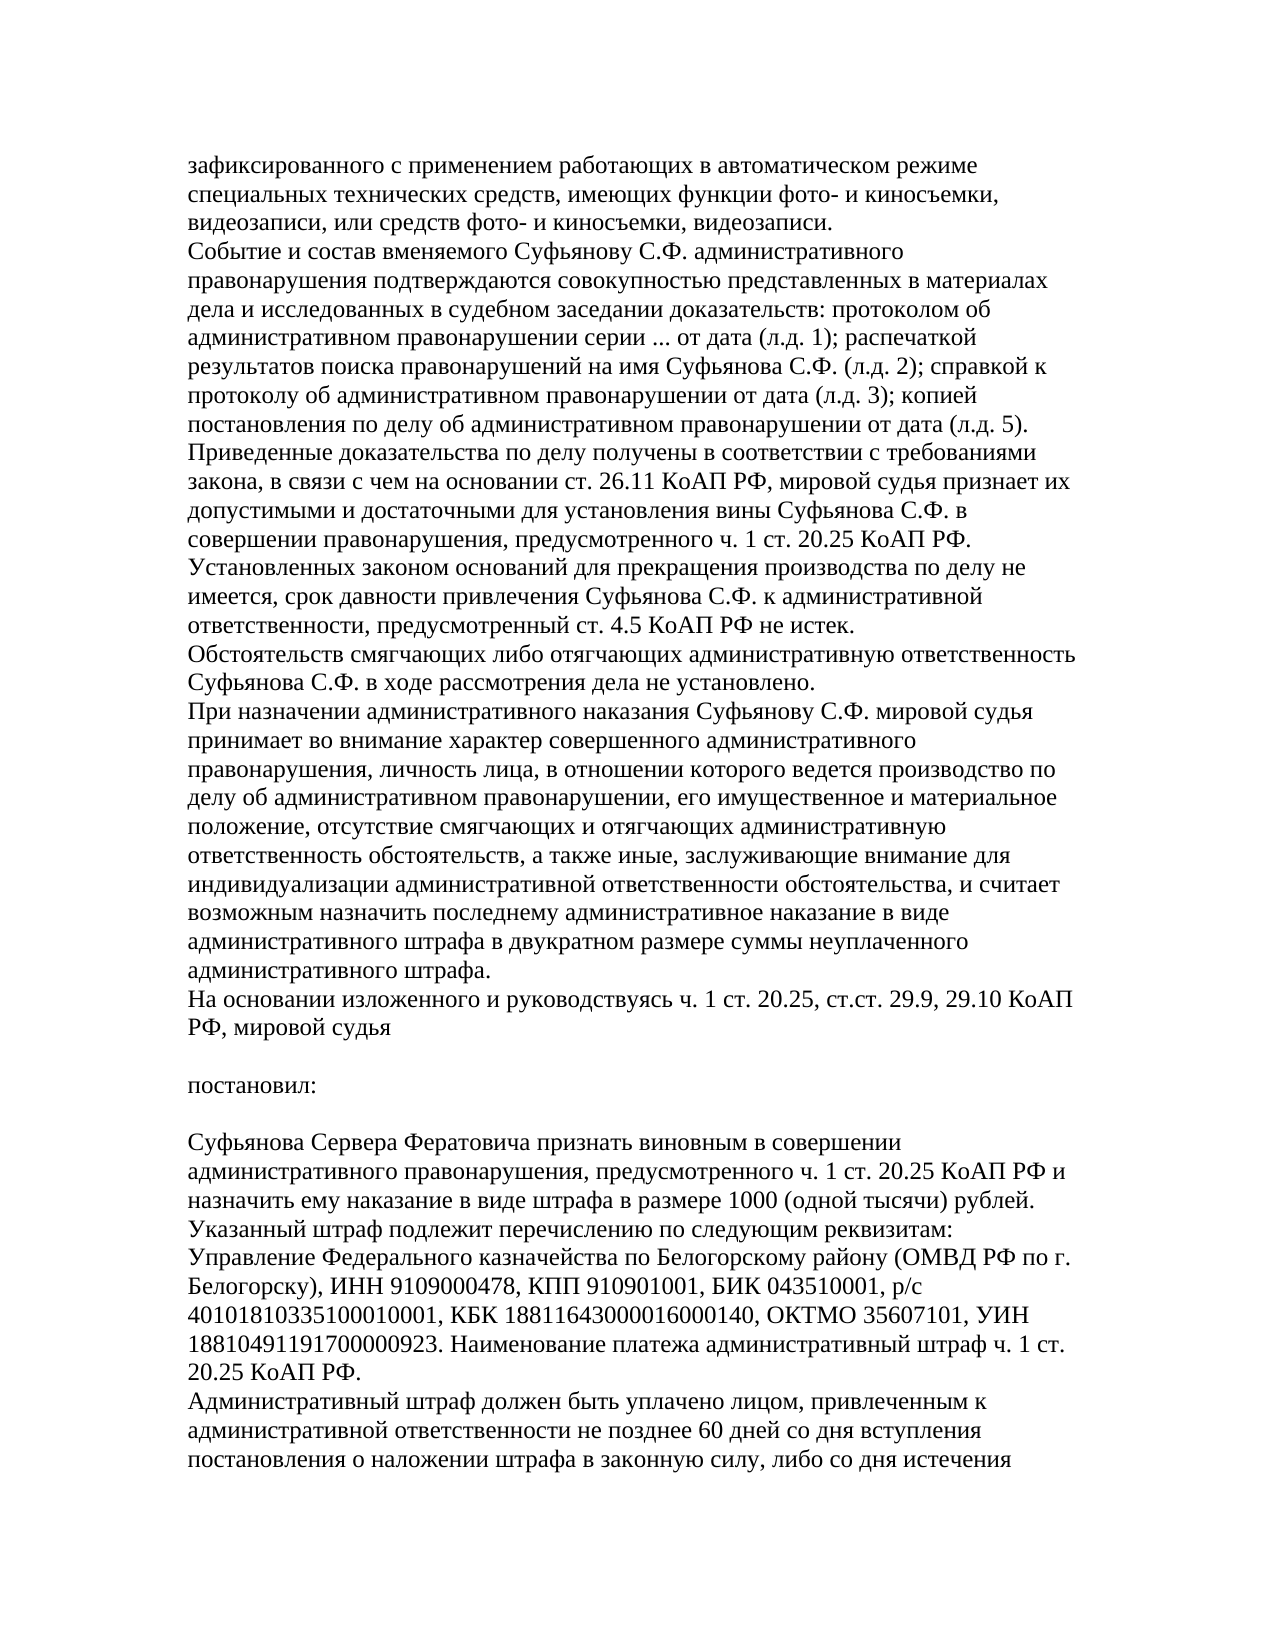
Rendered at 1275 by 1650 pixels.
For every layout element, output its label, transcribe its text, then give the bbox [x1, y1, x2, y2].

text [187, 1386, 1087, 1472]
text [187, 150, 1087, 236]
text При назначении административного наказания Суфьянову С.Ф. мировой судья принимает во внимание характер совершенного административного правонарушения, личность лица, в отношении которого ведется производство по делу об административном правонарушении, его имущественное и материальное положение, отсутствие смягчающих и отягчающих административную ответственность обстоятельств, а также иные, заслуживающие внимание для индивидуализации административной ответственности обстоятельства, и считает возможным назначить последнему административное наказание в виде административного штрафа в двукратном размере суммы неуплаченного административного штрафа. [187, 696, 1087, 984]
text постановил: [187, 1070, 1087, 1099]
text Обстоятельств смягчающих либо отягчающих административную ответственность Суфьянова С.Ф. в ходе рассмотрения дела не установлено. [187, 639, 1087, 696]
text Указанный штраф подлежит перечислению по следующим реквизитам: Управление Федерального казначейства по Белогорскому району (ОМВД РФ по г. Белогорску), ИНН 9109000478, КПП 910901001, БИК 043510001, р/с 40101810335100010001, КБК 18811643000016000140, ОКТМО 35607101, УИН 18810491191700000923. Наименование платежа административный штраф ч. 1 ст. 20.25 КоАП РФ. [187, 1214, 1087, 1386]
text Событие и состав вменяемого Суфьянову С.Ф. административного правонарушения подтверждаются совокупностью представленных в материалах дела и исследованных в судебном заседании доказательств: протоколом об административном правонарушении серии ... от дата (л.д. 1); распечаткой результатов поиска правонарушений на имя Суфьянова С.Ф. (л.д. 2); справкой к протоколу об административном правонарушении от дата (л.д. 3); копией постановления по делу об административном правонарушении от дата (л.д. 5). [187, 236, 1087, 437]
text Установленных законом оснований для прекращения производства по делу не имеется, срок давности привлечения Суфьянова С.Ф. к административной ответственности, предусмотренный ст. 4.5 КоАП РФ не истек. [187, 552, 1087, 639]
text Приведенные доказательства по делу получены в соответствии с требованиями закона, в связи с чем на основании ст. 26.11 КоАП РФ, мировой судья признает их допустимыми и достаточными для установления вины Суфьянова С.Ф. в совершении правонарушения, предусмотренного ч. 1 ст. 20.25 КоАП РФ. [187, 437, 1087, 552]
text На основании изложенного и руководствуясь ч. 1 ст. 20.25, ст.ст. 29.9, 29.10 КоАП РФ, мировой судья [187, 984, 1087, 1041]
text Суфьянова Сервера Фератовича признать виновным в совершении административного правонарушения, предусмотренного ч. 1 ст. 20.25 КоАП РФ и назначить ему наказание в виде штрафа в размере 1000 (одной тысячи) рублей. [187, 1127, 1087, 1214]
